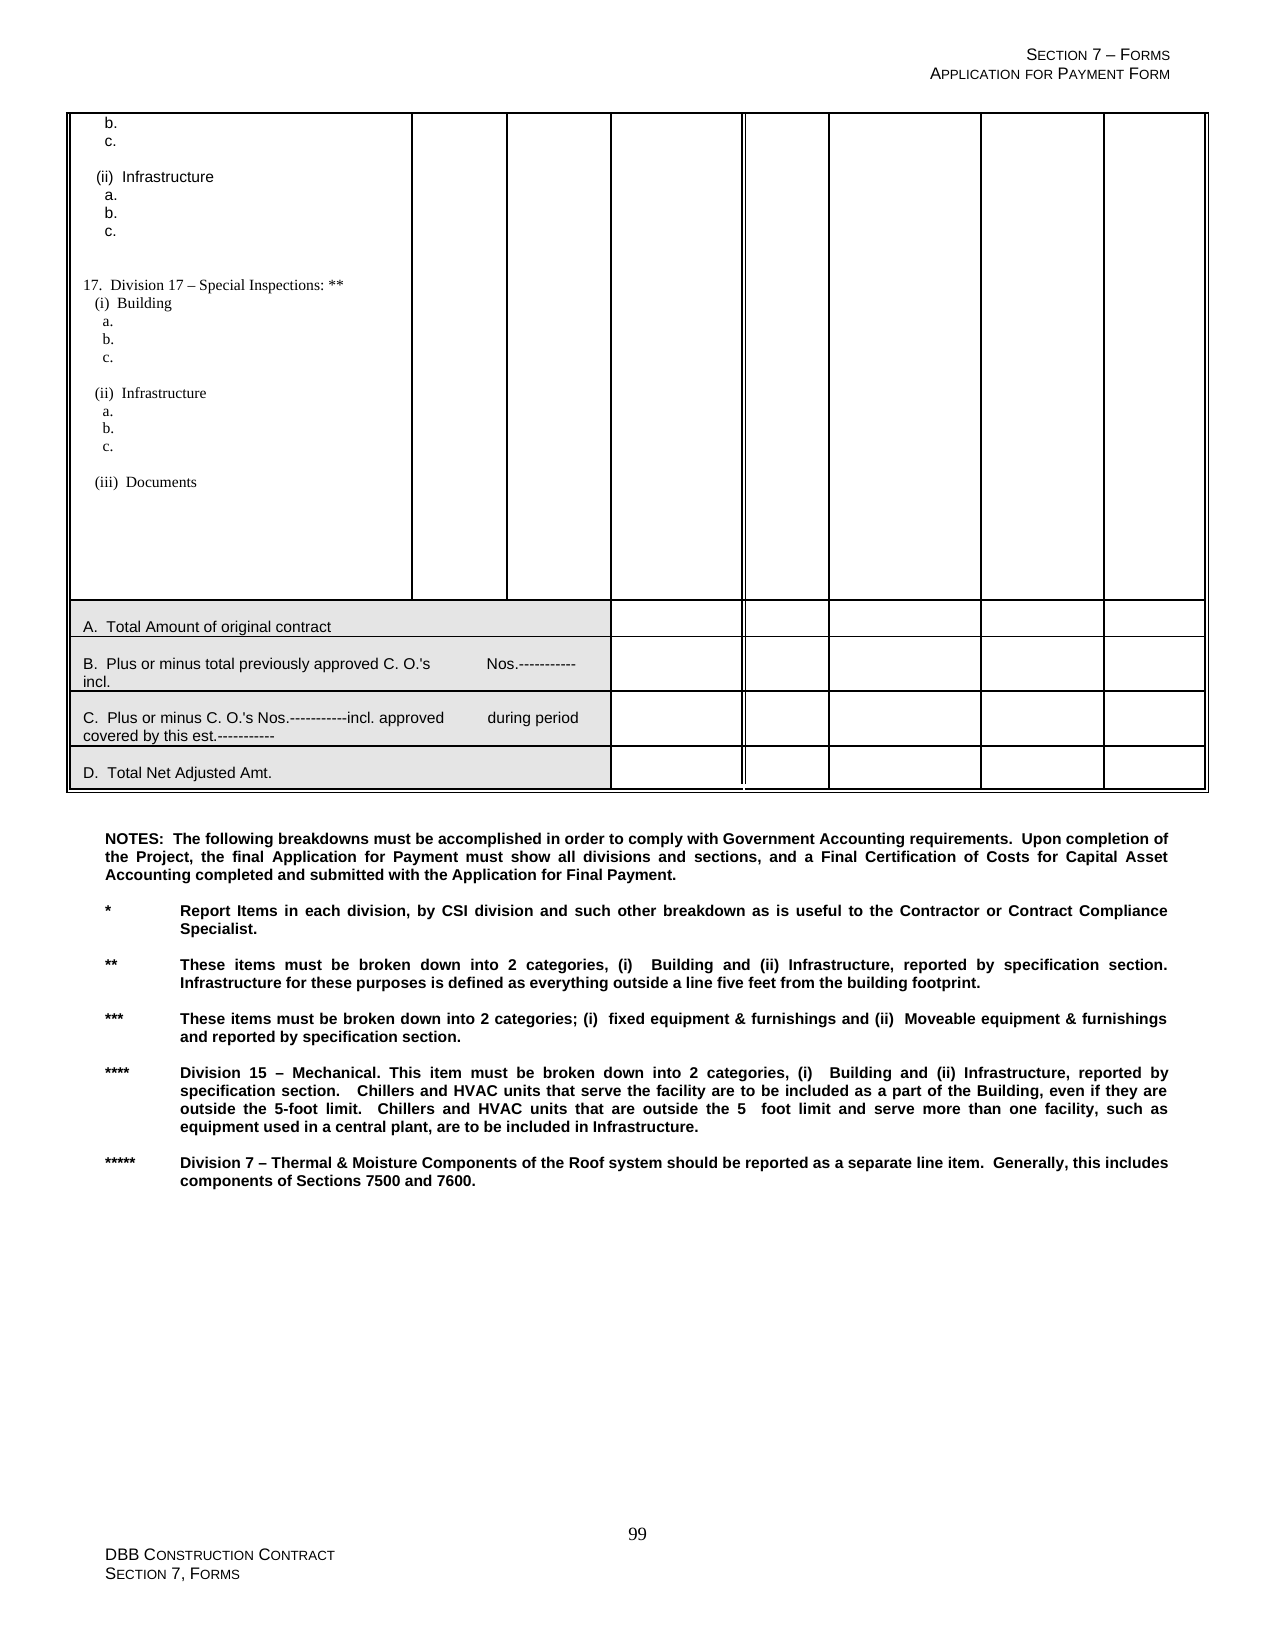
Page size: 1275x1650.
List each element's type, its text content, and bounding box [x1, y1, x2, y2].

table_cell [744, 747, 828, 788]
table_cell [830, 601, 980, 636]
table_cell [612, 601, 741, 636]
text *** These items must be broken down into 2 categories; (i) fixed equipment & furnishings and (ii) Moveable equipment & furnishings and reported by specification section. [105, 1009, 1170, 1046]
table_cell [1105, 637, 1204, 690]
table_cell [982, 692, 1103, 745]
table_cell C. Plus or minus C. O.'s Nos.-----------incl. approved during period covered by this est.----------- [71, 692, 610, 745]
text **** Division 15 – Mechanical. This item must be broken down into 2 categories, (i) Building and (ii) Infrastructure, reported by specification section. Chillers and HVAC units that serve the facility are to be included as a part of the Building, even if they are outside the 5-foot limit. Chillers and HVAC units that are outside the 5 foot limit and serve more than one facility, such as equipment used in a central plant, are to be included in Infrastructure. [105, 1064, 1170, 1136]
table_cell [982, 601, 1103, 636]
table_cell [746, 601, 828, 636]
table_header [830, 114, 980, 599]
table_cell [982, 637, 1103, 690]
table_cell [830, 637, 980, 690]
table_cell [830, 747, 980, 788]
text NOTES: The following breakdowns must be accomplished in order to comply with Government Accounting requirements. Upon completion of the Project, the final Application for Payment must show all divisions and sections, and a Final Certification of Costs for Capital Asset Accounting completed and submitted with the Application for Final Payment. [105, 829, 1170, 883]
table_header [982, 114, 1103, 599]
text ** These items must be broken down into 2 categories, (i) Building and (ii) Infrastructure, reported by specification section. Infrastructure for these purposes is defined as everything outside a line five feet from the building footprint. [105, 956, 1170, 992]
table_header [1105, 114, 1204, 599]
text ***** Division 7 – Thermal & Moisture Components of the Roof system should be reported as a separate line item. Generally, this includes components of Sections 7500 and 7600. [105, 1154, 1170, 1190]
table_header [746, 114, 828, 599]
table_cell [746, 637, 828, 690]
table_cell [746, 692, 828, 745]
table_cell [830, 692, 980, 745]
table_header [508, 114, 610, 599]
table_header [612, 114, 741, 599]
table_cell [612, 637, 741, 690]
table_cell B. Plus or minus total previously approved C. O.'s Nos.-----------incl. [71, 637, 610, 690]
table_cell [612, 747, 744, 788]
text * Report Items in each division, by CSI division and such other breakdown as is useful to the Contractor or Contract Compliance Specialist. [105, 901, 1170, 937]
table_cell [612, 692, 741, 745]
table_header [71, 114, 411, 599]
table_header [413, 114, 506, 599]
table_cell A. Total Amount of original contract [71, 601, 610, 636]
table_cell D. Total Net Adjusted Amt. [71, 747, 610, 788]
table_cell [1105, 747, 1204, 788]
table_cell [982, 747, 1103, 788]
table_cell [1105, 692, 1204, 745]
table_cell [1105, 601, 1204, 636]
